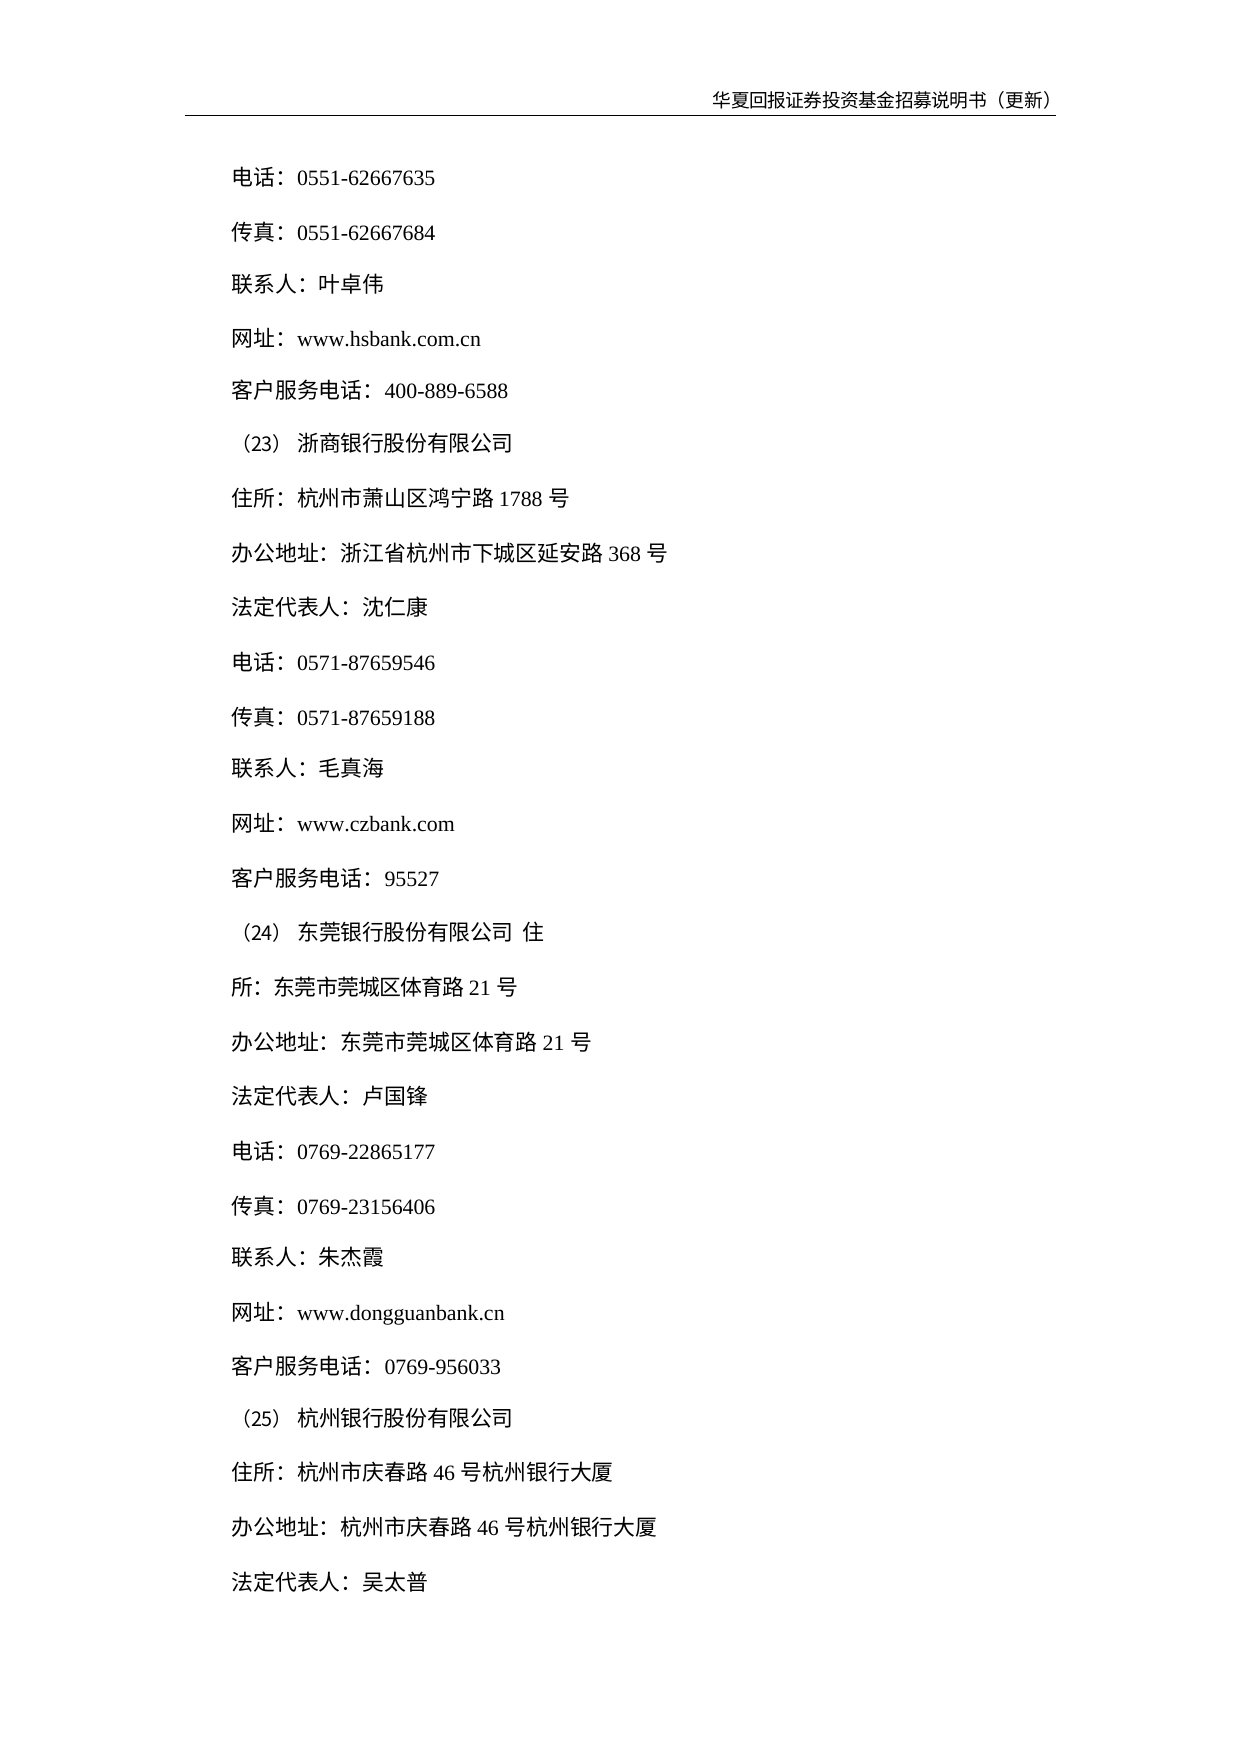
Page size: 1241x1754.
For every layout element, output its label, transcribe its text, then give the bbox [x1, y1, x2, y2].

text 客户服务电话：400-889-6588 [231, 373, 1101, 405]
text 网址：www.hsbank.com.cn [231, 321, 1101, 353]
text 办公地址：东莞市莞城区体育路 21 号法定代表人：卢国锋 [231, 1024, 599, 1111]
text 网址：www.dongguanbank.cn 客户服务电话：0769-956033 [231, 1295, 508, 1381]
text 电话：0769-22865177 传真：0769-23156406 [231, 1134, 436, 1220]
text 网址：www.czbank.com 客户服务电话：95527 [231, 806, 458, 892]
text 办公地址：杭州市庆春路 46 号杭州银行大厦法定代表人：吴太普 [231, 1510, 665, 1597]
list 浙商银行股份有限公司 [231, 426, 1101, 457]
list 杭州银行股份有限公司 [231, 1404, 1101, 1432]
text 电话：0551-62667635 传真：0551-62667684 [231, 160, 436, 247]
text 住所：杭州市萧山区鸿宁路 1788 号 [231, 481, 1101, 512]
list 东莞银行股份有限公司 住所：东莞市莞城区体育路 21 号 [231, 915, 549, 1002]
text 联系人：朱杰霞 [231, 1243, 1101, 1271]
text 联系人：叶卓伟 [231, 270, 1101, 298]
text 联系人：毛真海 [231, 754, 1101, 782]
text 电话：0571-87659546 传真：0571-87659188 [231, 645, 436, 731]
text 办公地址：浙江省杭州市下城区延安路 368 号法定代表人：沈仁康 [231, 536, 676, 622]
text 住所：杭州市庆春路 46 号杭州银行大厦 [231, 1455, 1101, 1487]
